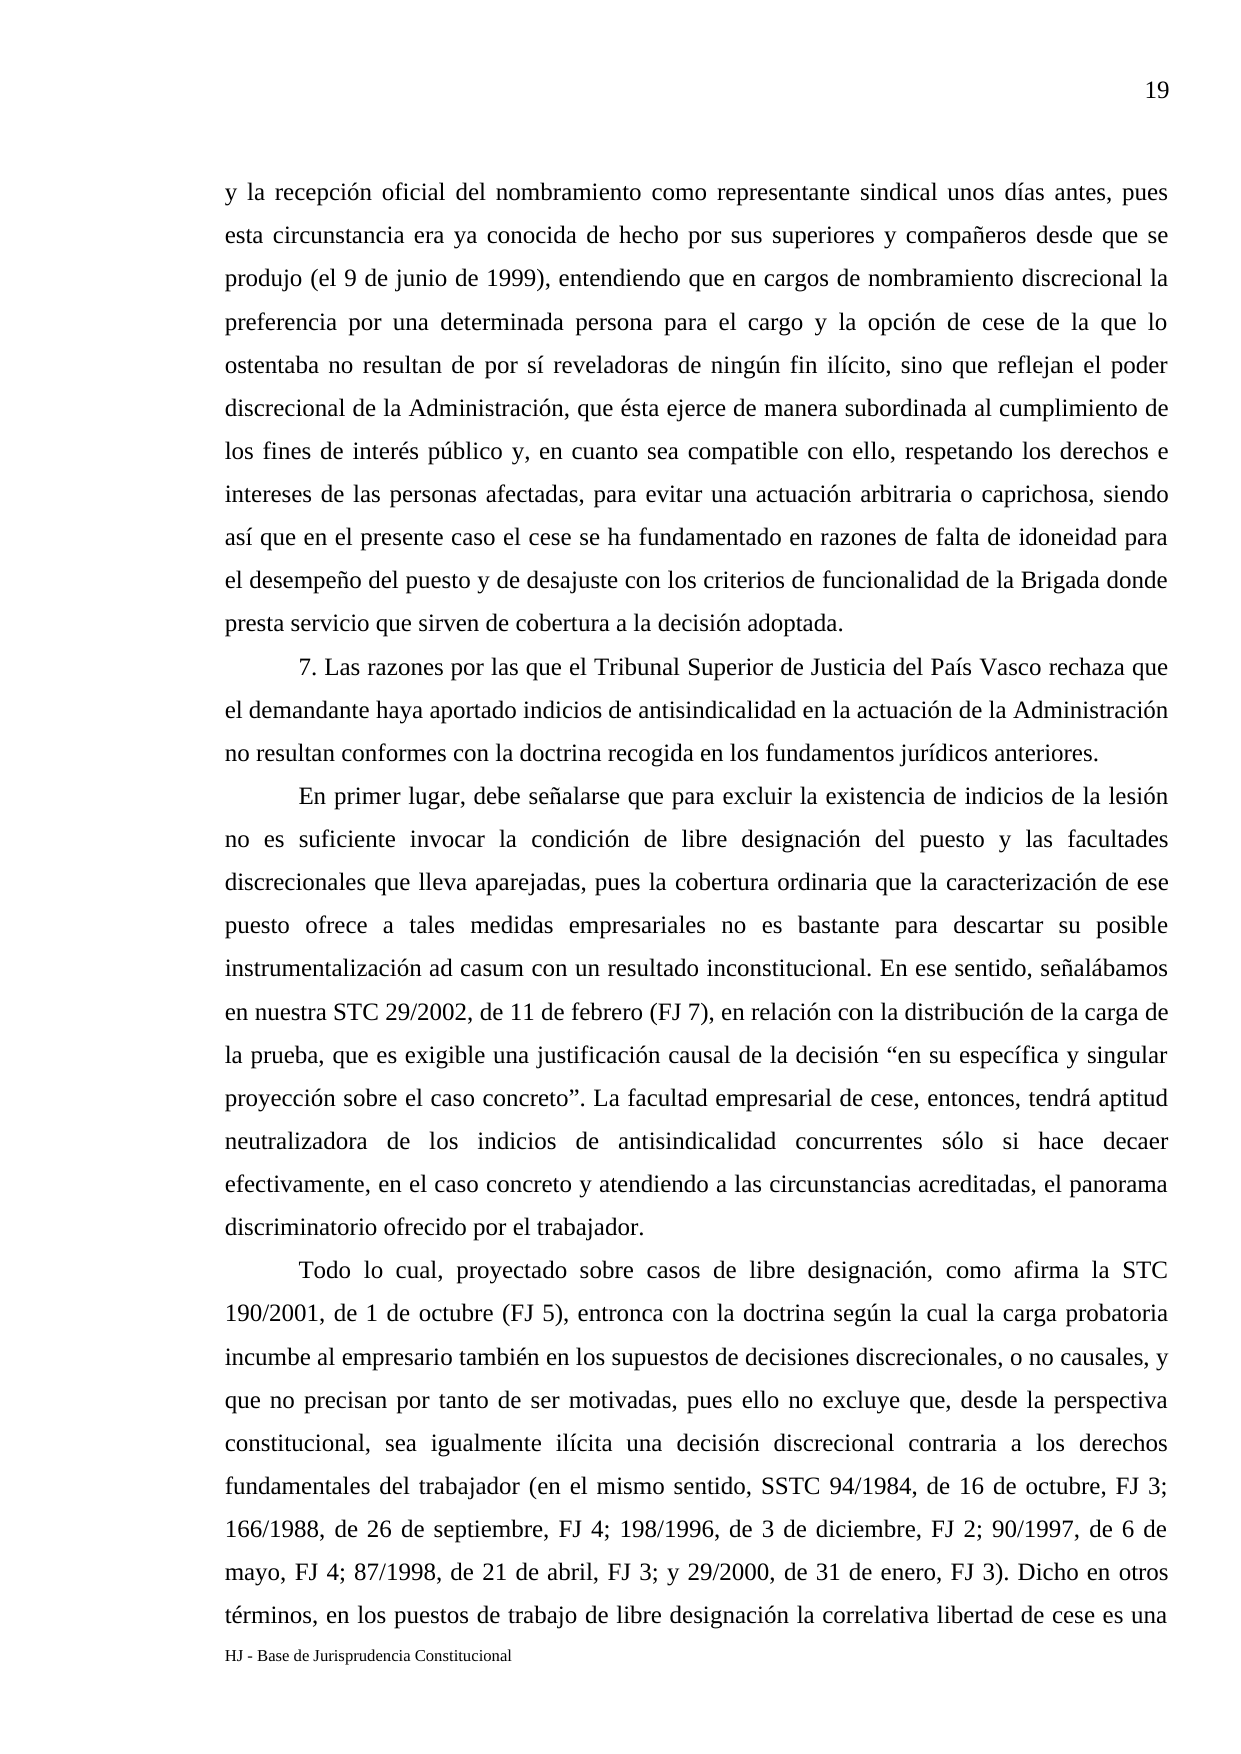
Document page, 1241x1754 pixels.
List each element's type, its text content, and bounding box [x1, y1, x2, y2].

text En primer lugar, debe señalarse que para excluir la existencia de indicios de la lesión no es suficiente invocar la condición de libre designación del puesto y las facultades discrecionales que lleva aparejadas, pues la cobertura ordinaria que la caracterización de ese puesto ofrece a tales medidas empresariales no es bastante para descartar su posible instrumentalización ad casum con un resultado inconstitucional. En ese sentido, señalábamos en nuestra STC 29/2002, de 11 de febrero (FJ 7), en relación con la distribución de la carga de la prueba, que es exigible una justificación causal de la decisión “en su específica y singular proyección sobre el caso concreto”. La facultad empresarial de cese, entonces, tendrá aptitud neutralizadora de los indicios de antisindicalidad concurrentes sólo si hace decaer efectivamente, en el caso concreto y atendiendo a las circunstancias acreditadas, el panorama discriminatorio ofrecido por el trabajador. [224, 781, 1169, 1241]
text 7. Las razones por las que el Tribunal Superior de Justicia del País Vasco rechaza que el demandante haya aportado indicios de antisindicalidad en la actuación de la Administración no resultan conformes con la doctrina recogida en los fundamentos jurídicos anteriores. [224, 652, 1169, 767]
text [224, 177, 1169, 637]
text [224, 1255, 1169, 1629]
